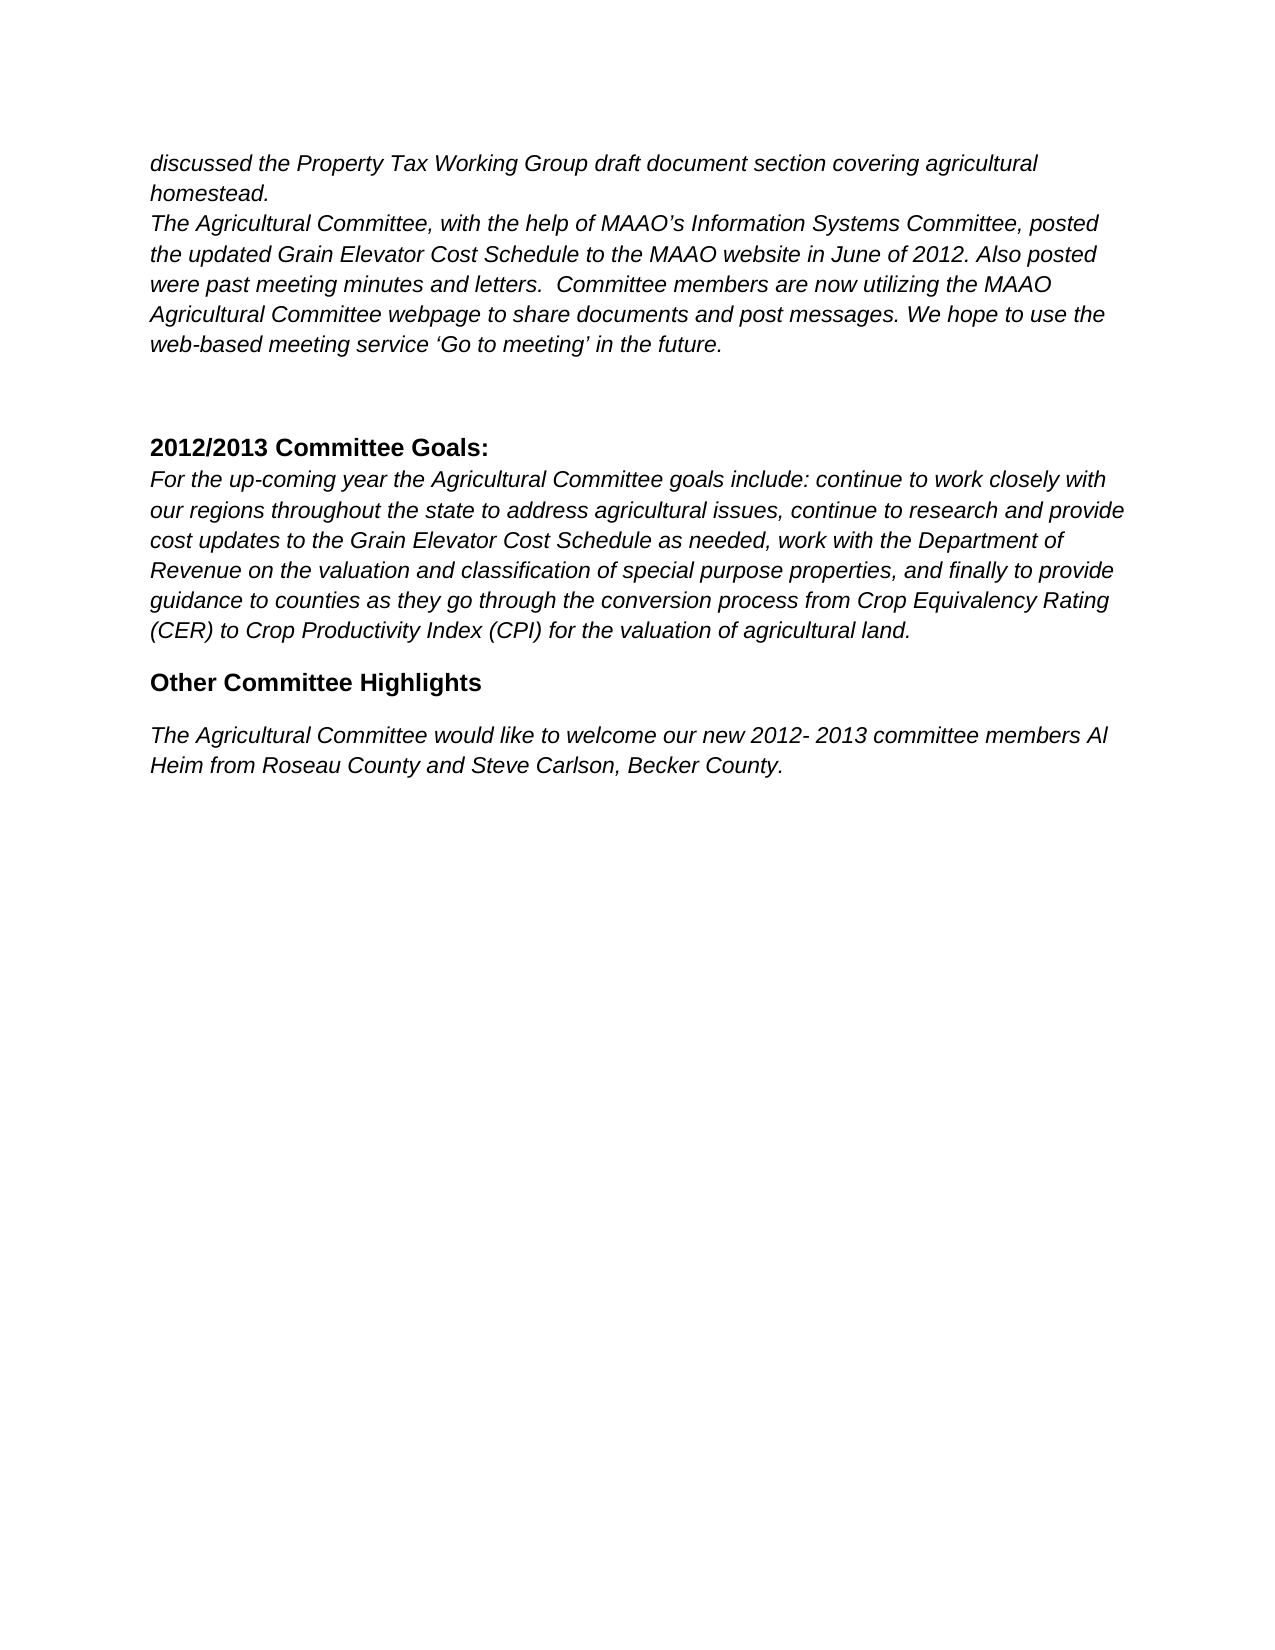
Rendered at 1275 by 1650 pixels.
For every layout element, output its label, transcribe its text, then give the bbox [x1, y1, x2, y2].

text The Agricultural Committee, with the help of MAAO’s Information Systems Committee, posted the updated Grain Elevator Cost Schedule to the MAAO website in June of 2012. Also posted were past meeting minutes and letters. Committee members are now utilizing the MAAO Agricultural Committee webpage to share documents and post messages. We hope to use the web-based meeting service ‘Go to meeting’ in the future. [150, 210, 1125, 358]
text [150, 150, 1125, 207]
text The Agricultural Committee would like to welcome our new 2012- 2013 committee members Al Heim from Roseau County and Steve Carlson, Becker County. [150, 722, 1125, 779]
text 2012/2013 Committee Goals: [150, 433, 1125, 462]
text For the up-coming year the Agricultural Committee goals include: continue to work closely with our regions throughout the state to address agricultural issues, continue to research and provide cost updates to the Grain Elevator Cost Schedule as needed, work with the Department of Revenue on the valuation and classification of special purpose properties, and finally to provide guidance to counties as they go through the conversion process from Crop Equivalency Rating (CER) to Crop Productivity Index () for the valuation of agricultural land. [150, 466, 1125, 644]
text Other Committee Highlights [150, 668, 1125, 697]
